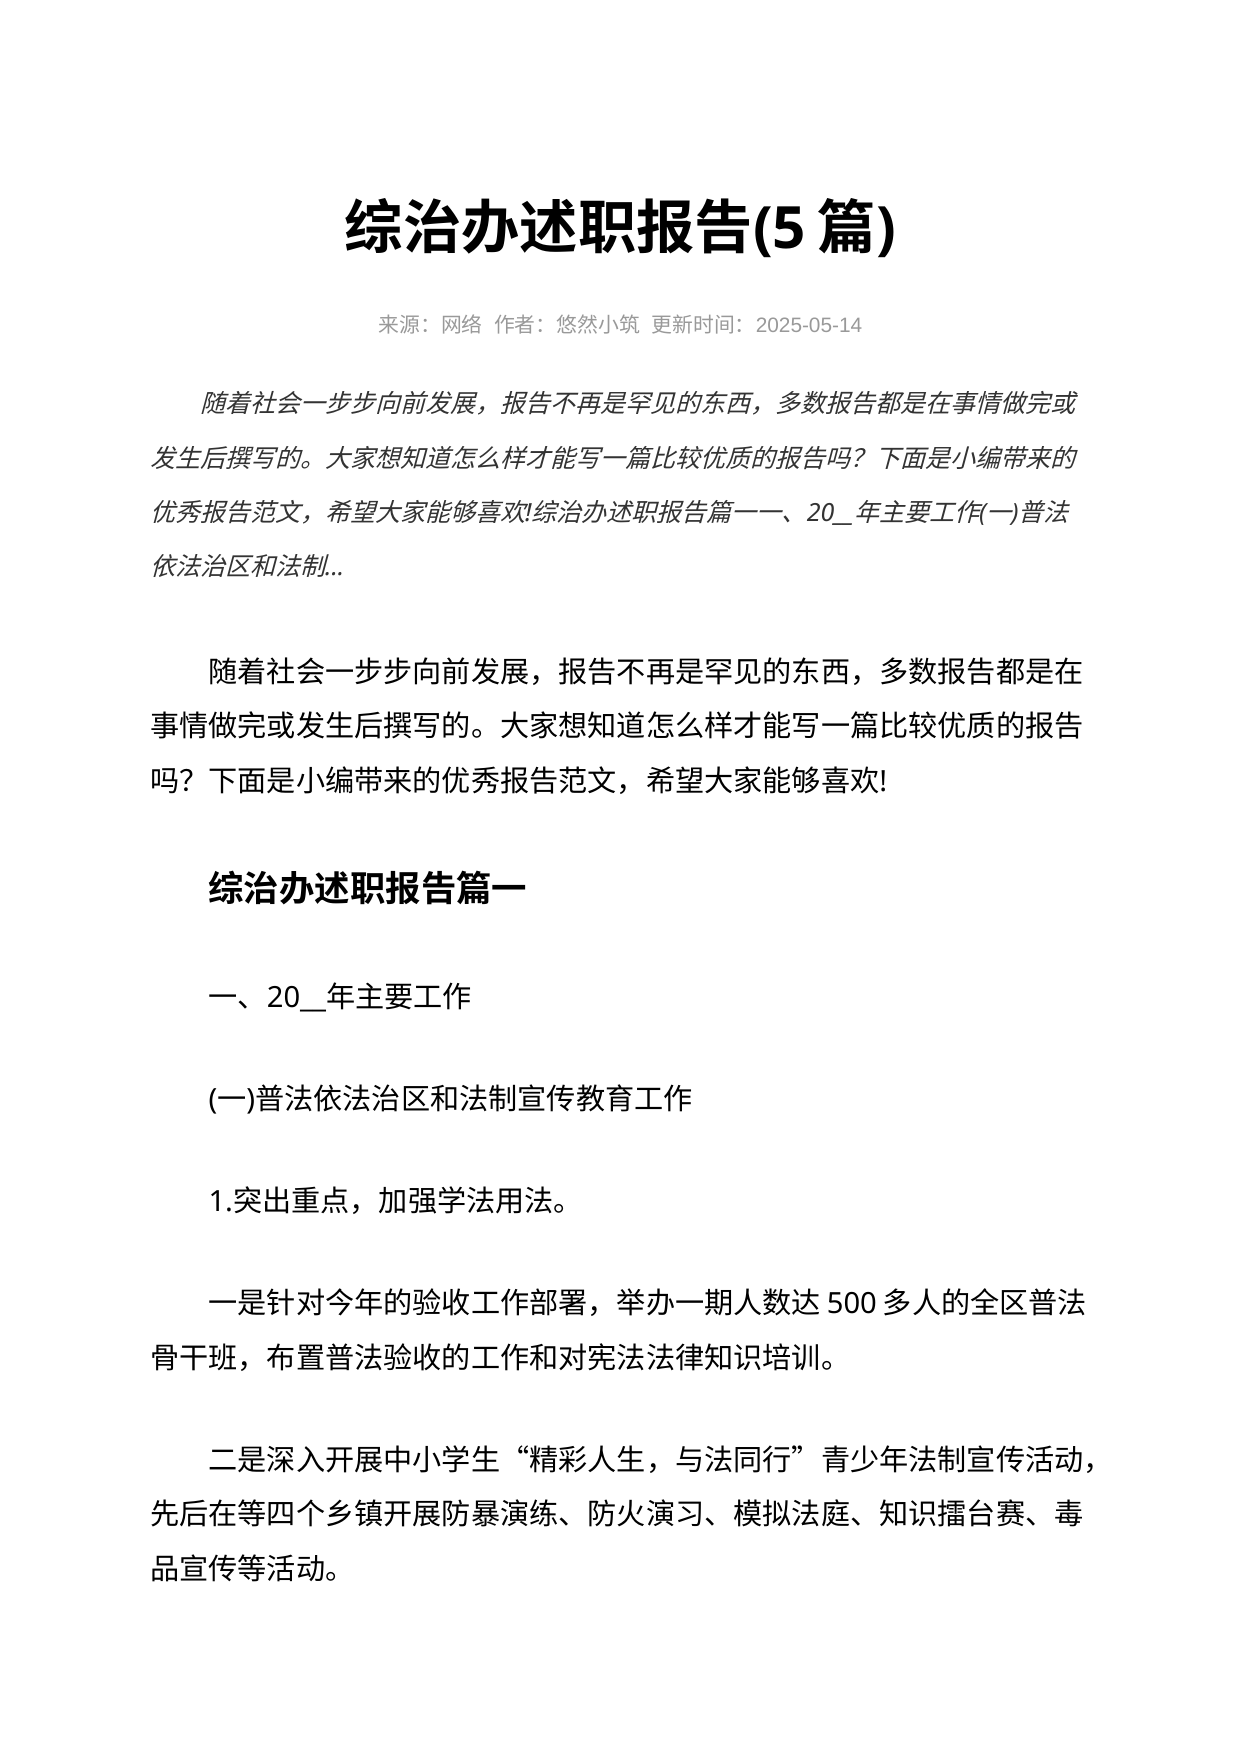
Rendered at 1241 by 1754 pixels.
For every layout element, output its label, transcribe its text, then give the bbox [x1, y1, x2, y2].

text 来源：网络 作者：悠然小筑 更新时间：2025-05-14 [150, 313, 1090, 337]
text 1.突出重点，加强学法用法。 [150, 1177, 1090, 1220]
text 一、20__年主要工作 [150, 973, 1090, 1016]
text 综治办述职报告篇一 [150, 860, 1090, 911]
text 随着社会一步步向前发展，报告不再是罕见的东西，多数报告都是在事情做完或发生后撰写的。大家想知道怎么样才能写一篇比较优质的报告吗？下面是小编带来的优秀报告范文，希望大家能够喜欢!综治办述职报告篇一一、20__年主要工作(一)普法依法治区和法制... [150, 384, 1090, 583]
text (一)普法依法治区和法制宣传教育工作 [150, 1075, 1090, 1118]
text 二是深入开展中小学生“精彩人生，与法同行”青少年法制宣传活动，先后在等四个乡镇开展防暴演练、防火演习、模拟法庭、知识擂台赛、毒品宣传等活动。 [150, 1436, 1090, 1588]
text 随着社会一步步向前发展，报告不再是罕见的东西，多数报告都是在事情做完或发生后撰写的。大家想知道怎么样才能写一篇比较优质的报告吗？下面是小编带来的优秀报告范文，希望大家能够喜欢! [150, 648, 1090, 800]
subtitle 综治办述职报告(5篇) [150, 181, 1090, 266]
text 一是针对今年的验收工作部署，举办一期人数达500多人的全区普法骨干班，布置普法验收的工作和对宪法法律知识培训。 [150, 1279, 1090, 1377]
